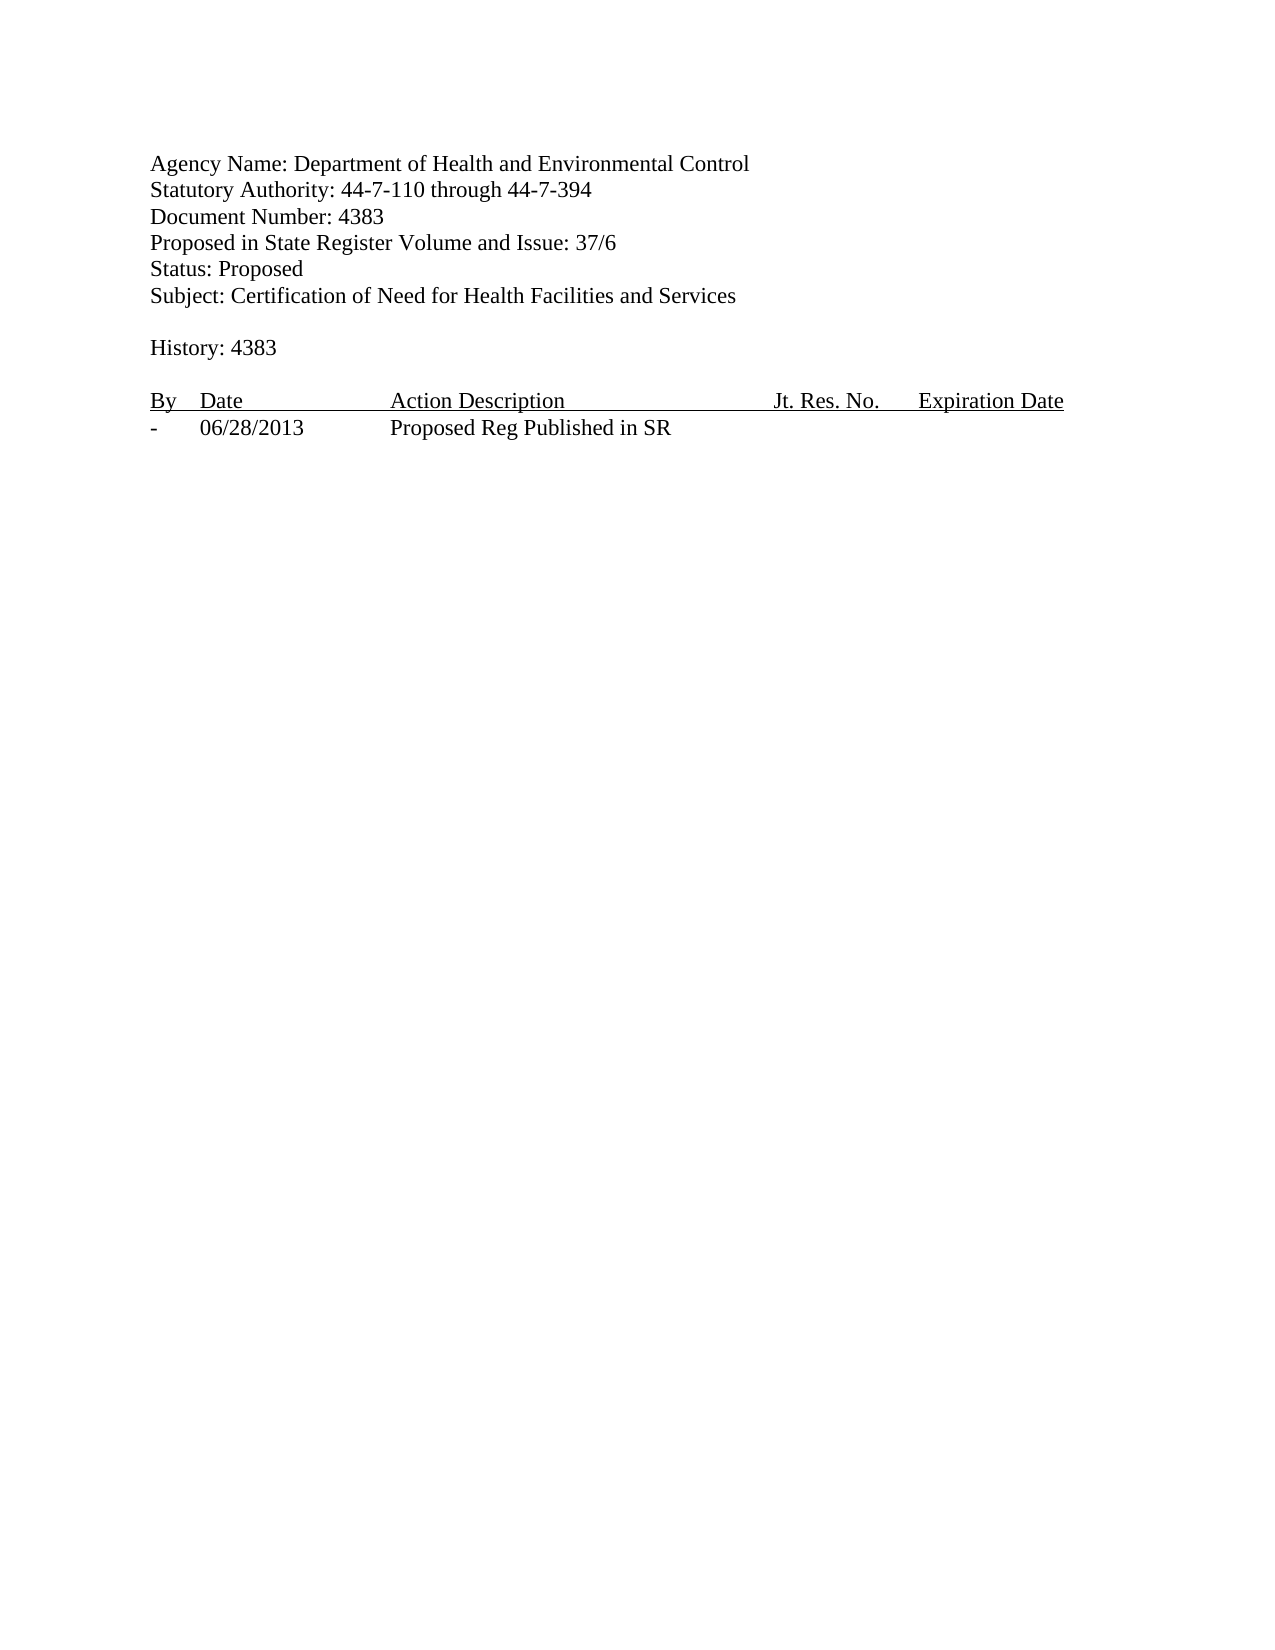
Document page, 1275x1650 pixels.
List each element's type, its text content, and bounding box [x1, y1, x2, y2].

text Agency Name: Department of Health and Environmental Control [150, 150, 1125, 176]
text Document Number: 4383 [150, 203, 1125, 229]
text Subject: Certification of Need for Health Facilities and Services [150, 282, 1125, 308]
text Status: Proposed [150, 255, 1125, 282]
text History: 4383 [150, 334, 1125, 361]
text - 06/28/2013 Proposed Reg Published in SR [150, 413, 1125, 440]
text Statutory Authority: 44-7-110 through 44-7-394 [150, 176, 1125, 203]
text By Date Action Description Jt. Res. No. Expiration Date [150, 387, 1125, 413]
text Proposed in State Register Volume and Issue: 37/6 [150, 229, 1125, 255]
